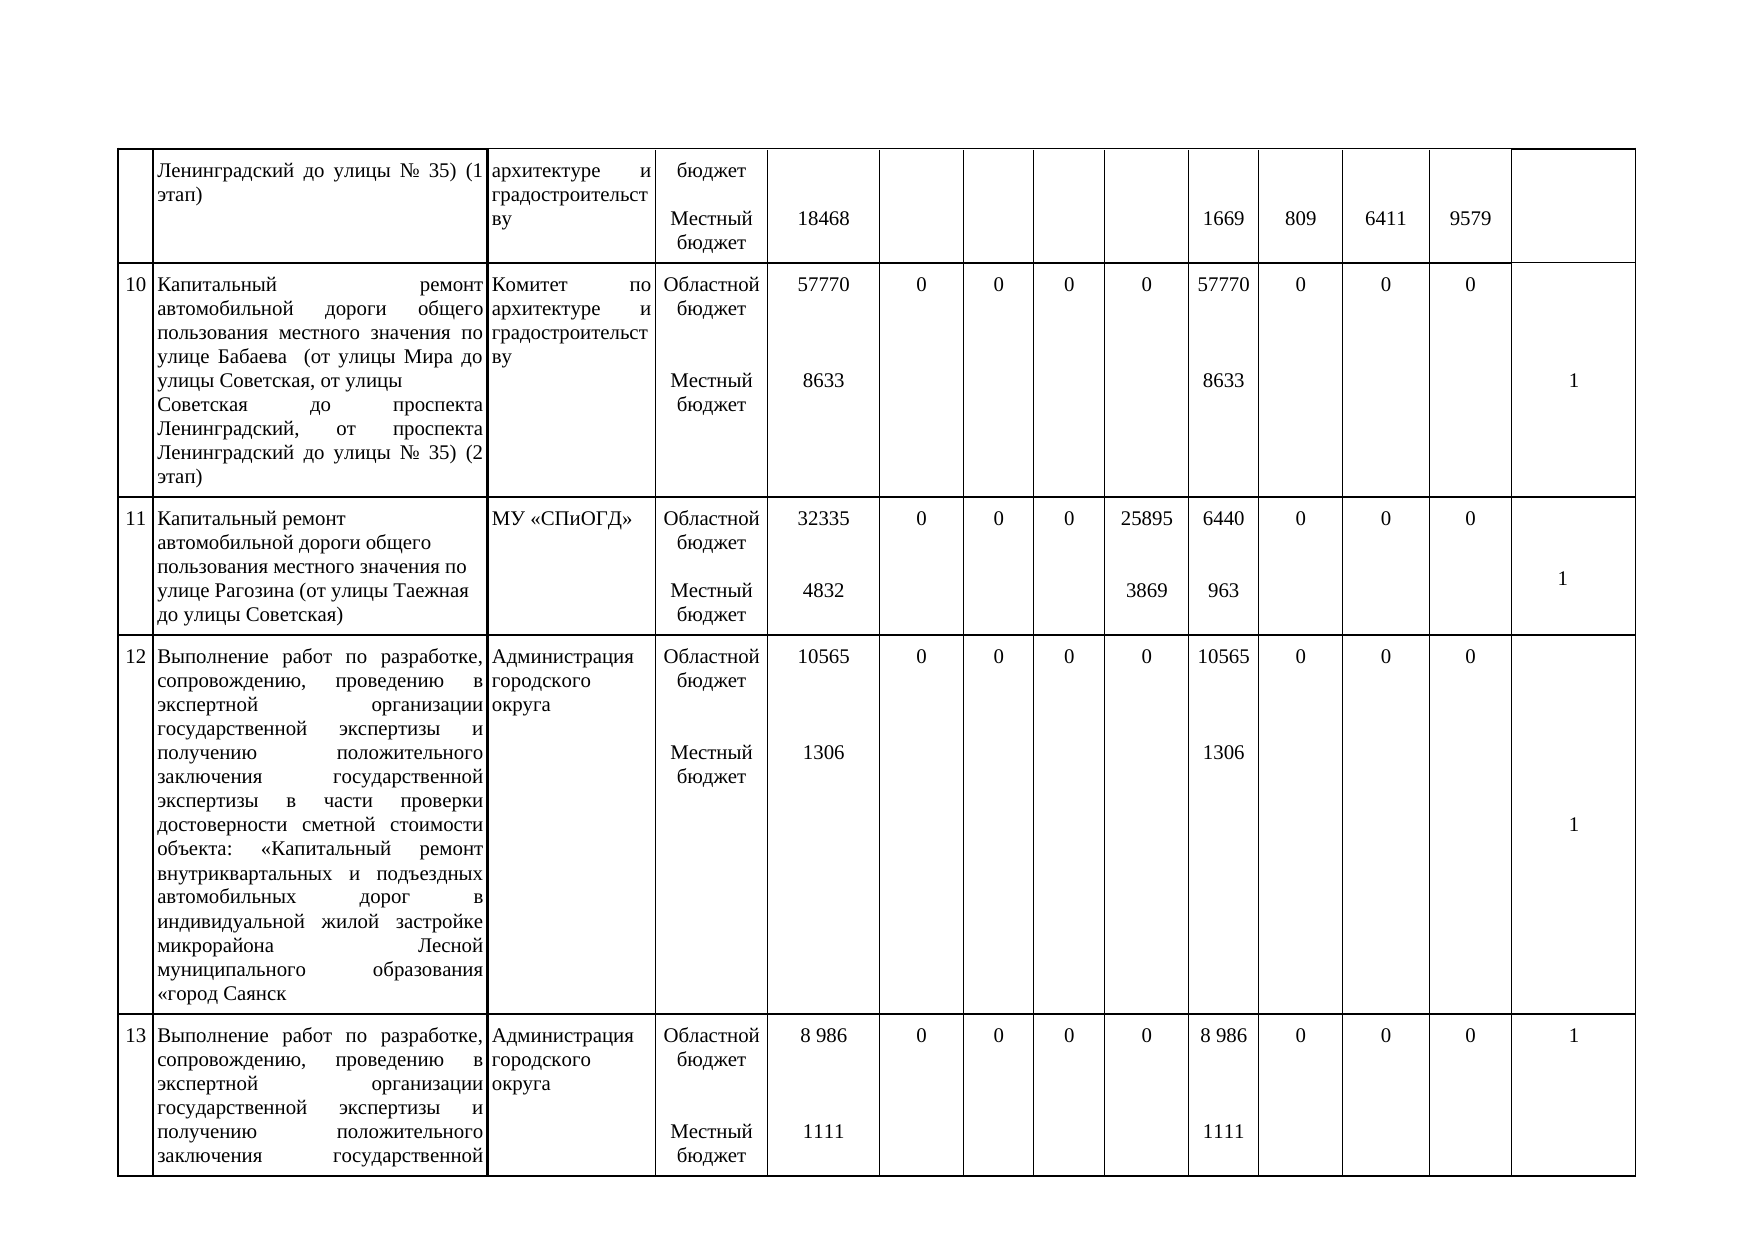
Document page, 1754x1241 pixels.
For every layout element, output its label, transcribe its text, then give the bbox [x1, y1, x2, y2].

table_cell 12 [119, 636, 152, 1013]
table_cell 1 [1512, 1015, 1635, 1175]
table_cell 0 [964, 264, 1033, 496]
table_cell 0 [1105, 1015, 1188, 1175]
table_cell Администрация городского округа [489, 636, 655, 1013]
table_cell 0 [964, 636, 1033, 1013]
table_cell 25895 3869 [1105, 498, 1188, 634]
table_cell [154, 1015, 486, 1175]
table_cell 0 [880, 498, 963, 634]
table_cell 0 [1430, 498, 1511, 634]
table_cell 11 [119, 498, 152, 634]
table_cell Областной бюджет Местный бюджет [656, 498, 767, 634]
table_cell 5414 809 [1259, 149, 1342, 262]
table_cell 0 [1343, 1015, 1429, 1175]
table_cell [489, 1015, 655, 1175]
table_cell 13 [119, 1015, 152, 1175]
table_cell 123597 18468 [768, 149, 879, 262]
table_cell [656, 1015, 767, 1175]
table_cell 0 [1430, 264, 1511, 496]
table_cell 10565 1306 [1189, 636, 1258, 1013]
table_cell 0 [1105, 149, 1188, 262]
table_cell 57770 8633 [1189, 264, 1258, 496]
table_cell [489, 264, 655, 496]
table_cell 0 [1034, 498, 1104, 634]
table_cell 11172 1669 [1189, 149, 1258, 262]
table_cell 0 [1034, 264, 1104, 496]
table_cell Выполнение работ по разработке, сопровождению, проведению в экспертной организации государственной экспертизы и получению положительного заключения государственной экспертизы в части проверки достоверности сметной стоимости объекта: «Капитальный ремонт внутриквартальных и подъездных автомобильных дорог в индивидуальной жилой застройке микрорайона Лесной муниципального образования «город Саянск [154, 636, 486, 1013]
table_cell 64106 9579 [1430, 149, 1511, 262]
table_cell Капитальный ремонт автомобильной дороги общего пользования местного значения по улице Рагозина (от улицы Таежная до улицы Советская) [154, 498, 486, 634]
table_cell 10 [119, 264, 152, 496]
table_cell 6440 963 [1189, 498, 1258, 634]
table_cell 0 [880, 636, 963, 1013]
table_cell 0 [1430, 636, 1511, 1013]
table_cell 0 [880, 264, 963, 496]
table_cell 57770 8633 [768, 264, 879, 496]
table_cell 0 [1259, 636, 1342, 1013]
table_cell 0 [880, 1015, 963, 1175]
table_cell 0 [1259, 1015, 1342, 1175]
table_cell 0 [964, 498, 1033, 634]
table_cell 0 [1105, 264, 1188, 496]
table_cell 0 [1343, 264, 1429, 496]
table_cell Капитальный ремонт автомобильной дороги общего пользования местного значения по улице Бабаева (от улицы Мира до улицы Советская, от улицы Советская до проспекта Ленинградский, от проспекта Ленинградский до улицы № 35) (2 этап) [154, 264, 486, 496]
table_cell 0 [1343, 498, 1429, 634]
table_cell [489, 149, 655, 262]
table_cell 0 [1034, 149, 1104, 262]
table_cell 0 [1343, 636, 1429, 1013]
table_cell Областной бюджет Местный бюджет [656, 636, 767, 1013]
table_cell 8 986 1111 [768, 1015, 879, 1175]
table_cell 0 [880, 149, 963, 262]
table_cell 10565 1306 [768, 636, 879, 1013]
table_cell 0 [964, 1015, 1033, 1175]
table_cell 32335 4832 [768, 498, 879, 634]
table_cell МУ «СПиОГД» [489, 498, 655, 634]
table_cell 1 [1512, 636, 1635, 1013]
table_cell 0 [1034, 1015, 1104, 1175]
table_cell 0 [1105, 636, 1188, 1013]
table_cell 8 986 1111 [1189, 1015, 1258, 1175]
table_cell Областной бюджет Местный бюджет [656, 264, 767, 496]
table_cell 1 [1512, 263, 1635, 496]
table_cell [656, 149, 767, 262]
table_cell 0 [1259, 264, 1342, 496]
table_cell 0 [1034, 636, 1104, 1013]
table_cell 1 [1512, 498, 1635, 634]
table_cell 0 [964, 149, 1033, 262]
table_cell 42905 6411 [1343, 149, 1429, 262]
table_cell 0 [1430, 1015, 1511, 1175]
table_cell 0 [1259, 498, 1342, 634]
